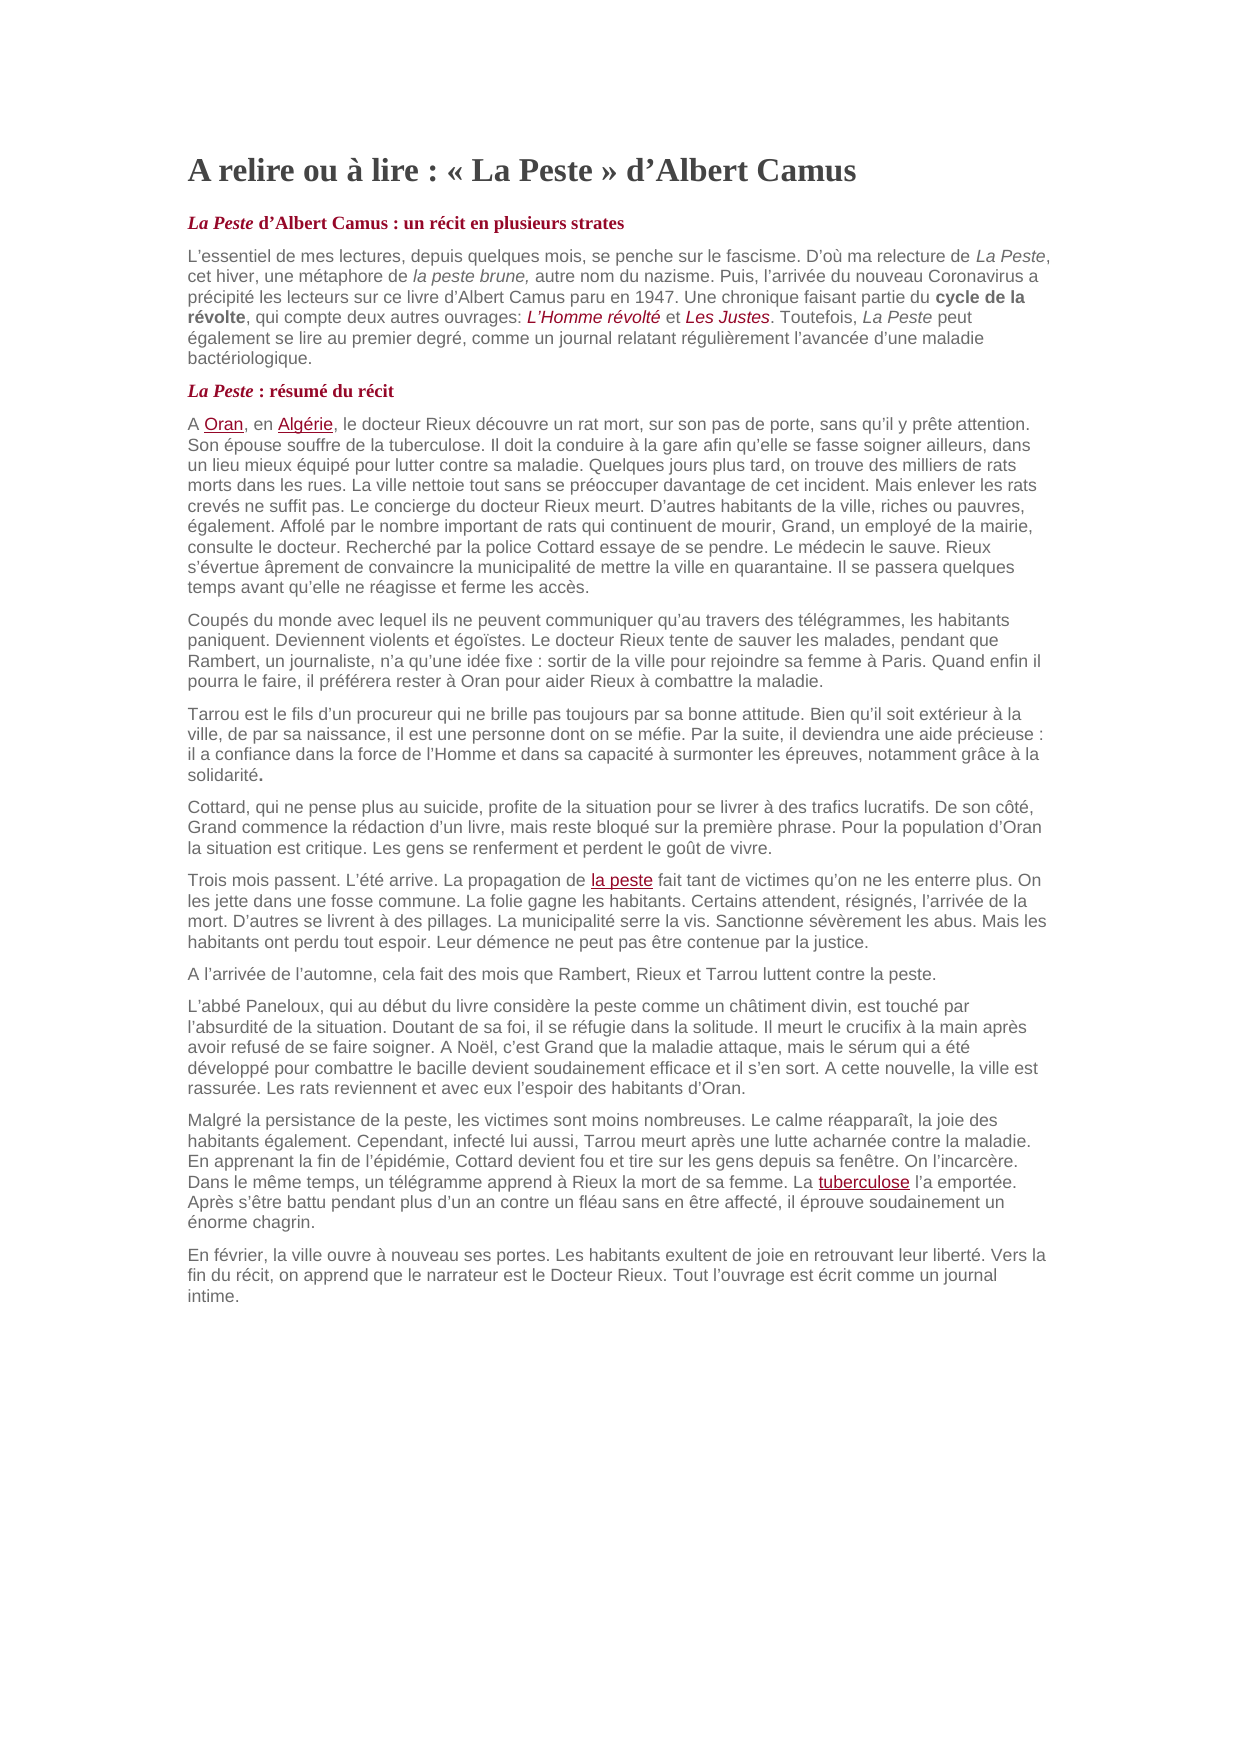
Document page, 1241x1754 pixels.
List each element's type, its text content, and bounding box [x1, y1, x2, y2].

text A Oran, en Algérie, le docteur Rieux découvre un rat mort, sur son pas de porte, sans qu’il y prête attention. Son épouse souffre de la tuberculose. Il doit la conduire à la gare afin qu’elle se fasse soigner ailleurs, dans un lieu mieux équipé pour lutter contre sa maladie. Quelques jours plus tard, on trouve des milliers de rats morts dans les rues. La ville nettoie tout sans se préoccuper davantage de cet incident. Mais enlever les rats crevés ne suffit pas. Le concierge du docteur Rieux meurt. D’autres habitants de la ville, riches ou pauvres, également. Affolé par le nombre important de rats qui continuent de mourir, Grand, un employé de la mairie, consulte le docteur. Recherché par la police Cottard essaye de se pendre. Le médecin le sauve. Rieux s’évertue âprement de convaincre la municipalité de mettre la ville en quarantaine. Il se passera quelques temps avant qu’elle ne réagisse et ferme les accès. [187, 414, 1053, 598]
text En février, la ville ouvre à nouveau ses portes. Les habitants exultent de joie en retrouvant leur liberté. Vers la fin du récit, on apprend que le narrateur est le Docteur Rieux. Tout l’ouvrage est écrit comme un journal intime. [187, 1245, 1053, 1306]
text Cottard, qui ne pense plus au suicide, profite de la situation pour se livrer à des trafics lucratifs. De son côté, Grand commence la rédaction d’un livre, mais reste bloqué sur la première phrase. Pour la population d’Oran la situation est critique. Les gens se renferment et perdent le goût de vivre. [187, 797, 1053, 858]
text La Peste d’Albert Camus : un récit en plusieurs strates [187, 212, 1053, 234]
text Coupés du monde avec lequel ils ne peuvent communiquer qu’au travers des télégrammes, les habitants paniquent. Deviennent violents et égoïstes. Le docteur Rieux tente de sauver les malades, pendant que Rambert, un journaliste, n’a qu’une idée fixe : sortir de la ville pour rejoindre sa femme à Paris. Quand enfin il pourra le faire, il préférera rester à Oran pour aider Rieux à combattre la maladie. [187, 609, 1053, 691]
text Malgré la persistance de la peste, les victimes sont moins nombreuses. Le calme réapparaît, la joie des habitants également. Cependant, infecté lui aussi, Tarrou meurt après une lutte acharnée contre la maladie. En apprenant la fin de l’épidémie, Cottard devient fou et tire sur les gens depuis sa fenêtre. On l’incarcère. Dans le même temps, un télégramme apprend à Rieux la mort de sa femme. La tuberculose l’a emportée. Après s’être battu pendant plus d’un an contre un fléau sans en être affecté, il éprouve soudainement un énorme chagrin. [187, 1110, 1053, 1233]
text A relire ou à lire : « La Peste » d’Albert Camus [187, 150, 1053, 188]
text L’abbé Paneloux, qui au début du livre considère la peste comme un châtiment divin, est touché par l’absurdité de la situation. Doutant de sa foi, il se réfugie dans la solitude. Il meurt le crucifix à la main après avoir refusé de se faire soigner. A Noël, c’est Grand que la maladie attaque, mais le sérum qui a été développé pour combattre le bacille devient soudainement efficace et il s’en sort. A cette nouvelle, la ville est rassurée. Les rats reviennent et avec eux l’espoir des habitants d’Oran. [187, 996, 1053, 1098]
text Trois mois passent. L’été arrive. La propagation de la peste fait tant de victimes qu’on ne les enterre plus. On les jette dans une fosse commune. La folie gagne les habitants. Certains attendent, résignés, l’arrivée de la mort. D’autres se livrent à des pillages. La municipalité serre la vis. Sanctionne sévèrement les abus. Mais les habitants ont perdu tout espoir. Leur démence ne peut pas être contenue par la justice. [187, 870, 1053, 952]
text Tarrou est le fils d’un procureur qui ne brille pas toujours par sa bonne attitude. Bien qu’il soit extérieur à la ville, de par sa naissance, il est une personne dont on se méfie. Par la suite, il deviendra une aide précieuse : il a confiance dans la force de l’Homme et dans sa capacité à surmonter les épreuves, notamment grâce à la solidarité. [187, 703, 1053, 785]
text L’essentiel de mes lectures, depuis quelques mois, se penche sur le fascisme. D’où ma relecture de La Peste, cet hiver, une métaphore de la peste brune, autre nom du nazisme. Puis, l’arrivée du nouveau Coronavirus a précipité les lecteurs sur ce livre d’Albert Camus paru en 1947. Une chronique faisant partie du cycle de la révolte, qui compte deux autres ouvrages: L’Homme révolté et Les Justes. Toutefois, La Peste peut également se lire au premier degré, comme un journal relatant régulièrement l’avancée d’une maladie bactériologique. [187, 246, 1053, 368]
text A l’arrivée de l’automne, cela fait des mois que Rambert, Rieux et Tarrou luttent contre la peste. [187, 964, 1053, 984]
text La Peste : résumé du récit [187, 380, 1053, 402]
